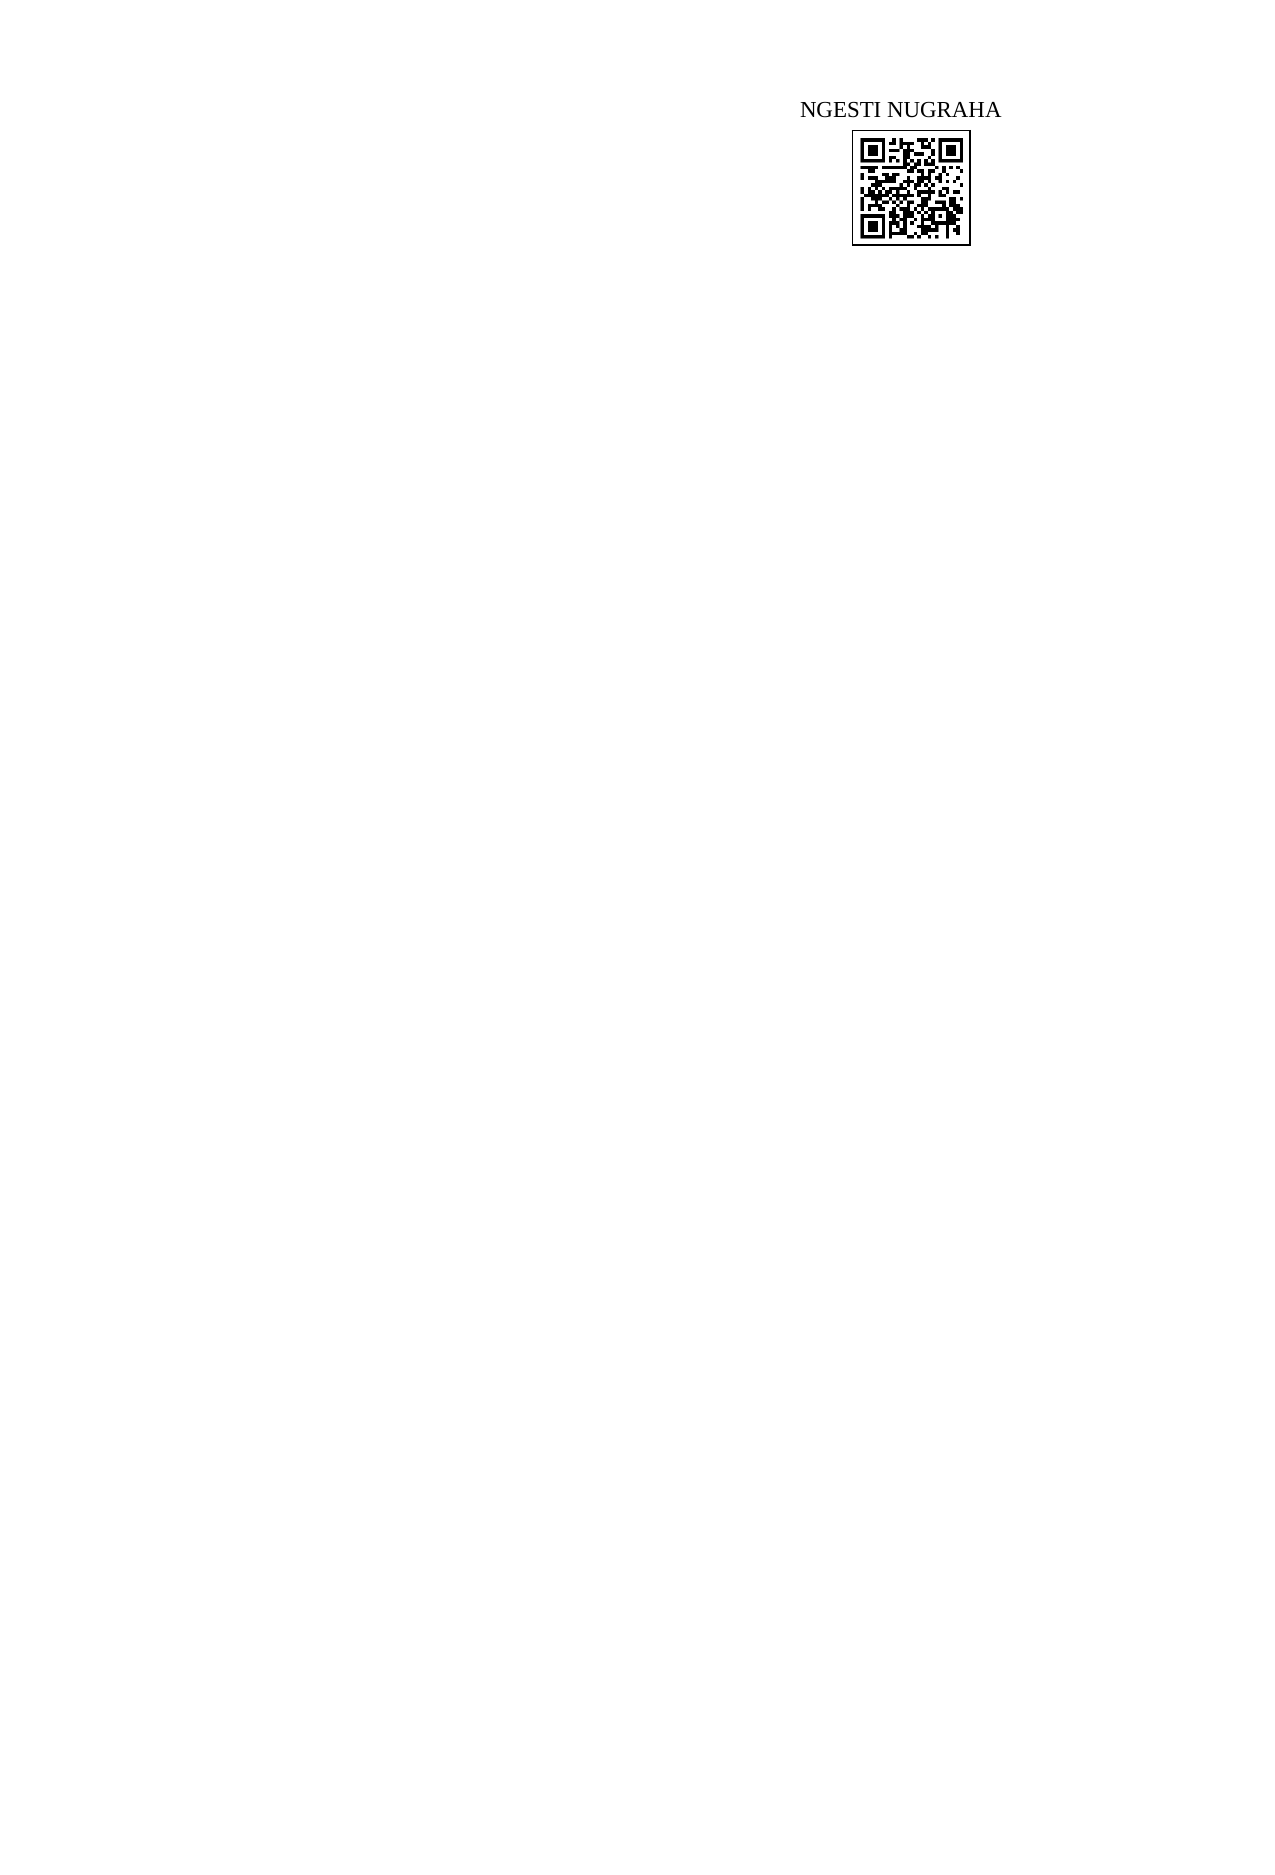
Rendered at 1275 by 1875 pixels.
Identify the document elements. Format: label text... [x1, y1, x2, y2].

picture [853, 131, 969, 244]
list NGESTI NUGRAHA [750, 96, 1125, 122]
